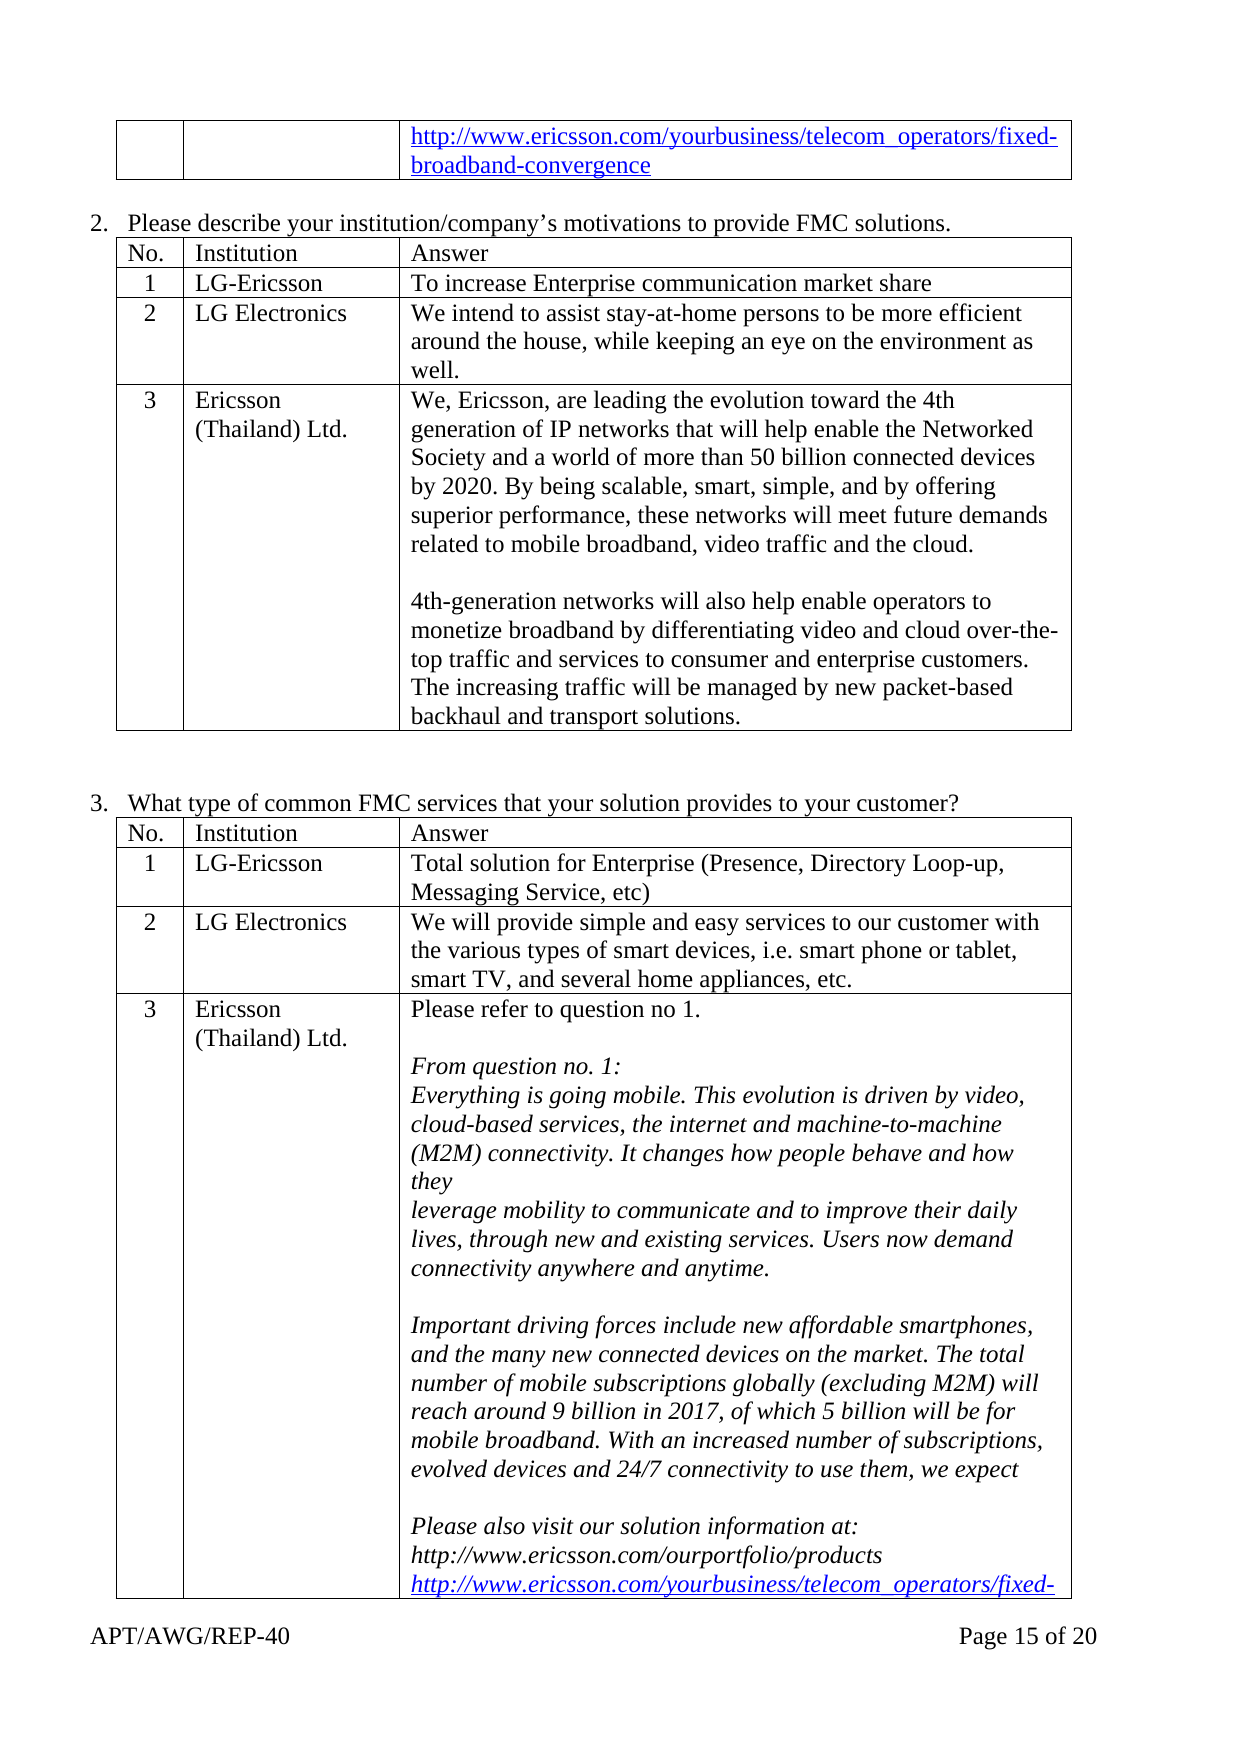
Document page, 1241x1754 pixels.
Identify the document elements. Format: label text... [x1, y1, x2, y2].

table_header Institution [184, 238, 399, 267]
table_cell LG-Ericsson [184, 268, 399, 297]
table_cell We intend to assist stay-at-home persons to be more efficient around the house, while keeping an eye on the environment as well. [400, 298, 1071, 384]
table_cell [184, 121, 399, 178]
table_cell 1 [117, 268, 183, 297]
table_cell 3 [117, 385, 183, 730]
table_cell To increase Enterprise communication market share [400, 268, 1071, 297]
table_cell LG Electronics [184, 907, 399, 993]
table_cell We will provide simple and easy services to our customer with the various types of smart devices, i.e. smart phone or tablet, smart TV, and several home appliances, etc. [400, 907, 1071, 993]
table_header No. [117, 818, 183, 847]
table_cell LG-Ericsson [184, 848, 399, 906]
table_cell 2 [117, 298, 183, 384]
table_cell Ericsson (Thailand) Ltd. [184, 385, 399, 730]
table_cell 3 [117, 121, 183, 178]
table_header Institution [184, 818, 399, 847]
table_header Answer [400, 238, 1071, 267]
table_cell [184, 994, 399, 1598]
table_cell 1 [117, 848, 183, 906]
table_header Answer [400, 818, 1071, 847]
table_cell 2 [117, 907, 183, 993]
list Please describe your institution/company’s motivations to provide FMC solutions. [90, 208, 1150, 237]
table_cell We, Ericsson, are leading the evolution toward the 4th generation of IP networks that will help enable the Networked Society and a world of more than 50 billion connected devices by 2020. By being scalable, smart, simple, and by offering superior performance, these networks will meet future demands related to mobile broadband, video traffic and the cloud. 4th-generation networks will also help enable operators to monetize broadband by differentiating video and cloud over-the-top traffic and services to consumer and enterprise customers. The increasing traffic will be managed by new packet-based backhaul and transport solutions. [400, 385, 1071, 730]
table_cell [400, 994, 1071, 1598]
table_cell LG Electronics [184, 298, 399, 384]
list What type of common FMC services that your solution provides to your customer? [90, 788, 1150, 817]
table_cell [400, 121, 1071, 178]
table_cell Total solution for Enterprise (Presence, Directory Loop-up, Messaging Service, etc) [400, 848, 1071, 906]
table_header No. [117, 238, 183, 267]
table_cell 3 [117, 994, 183, 1598]
